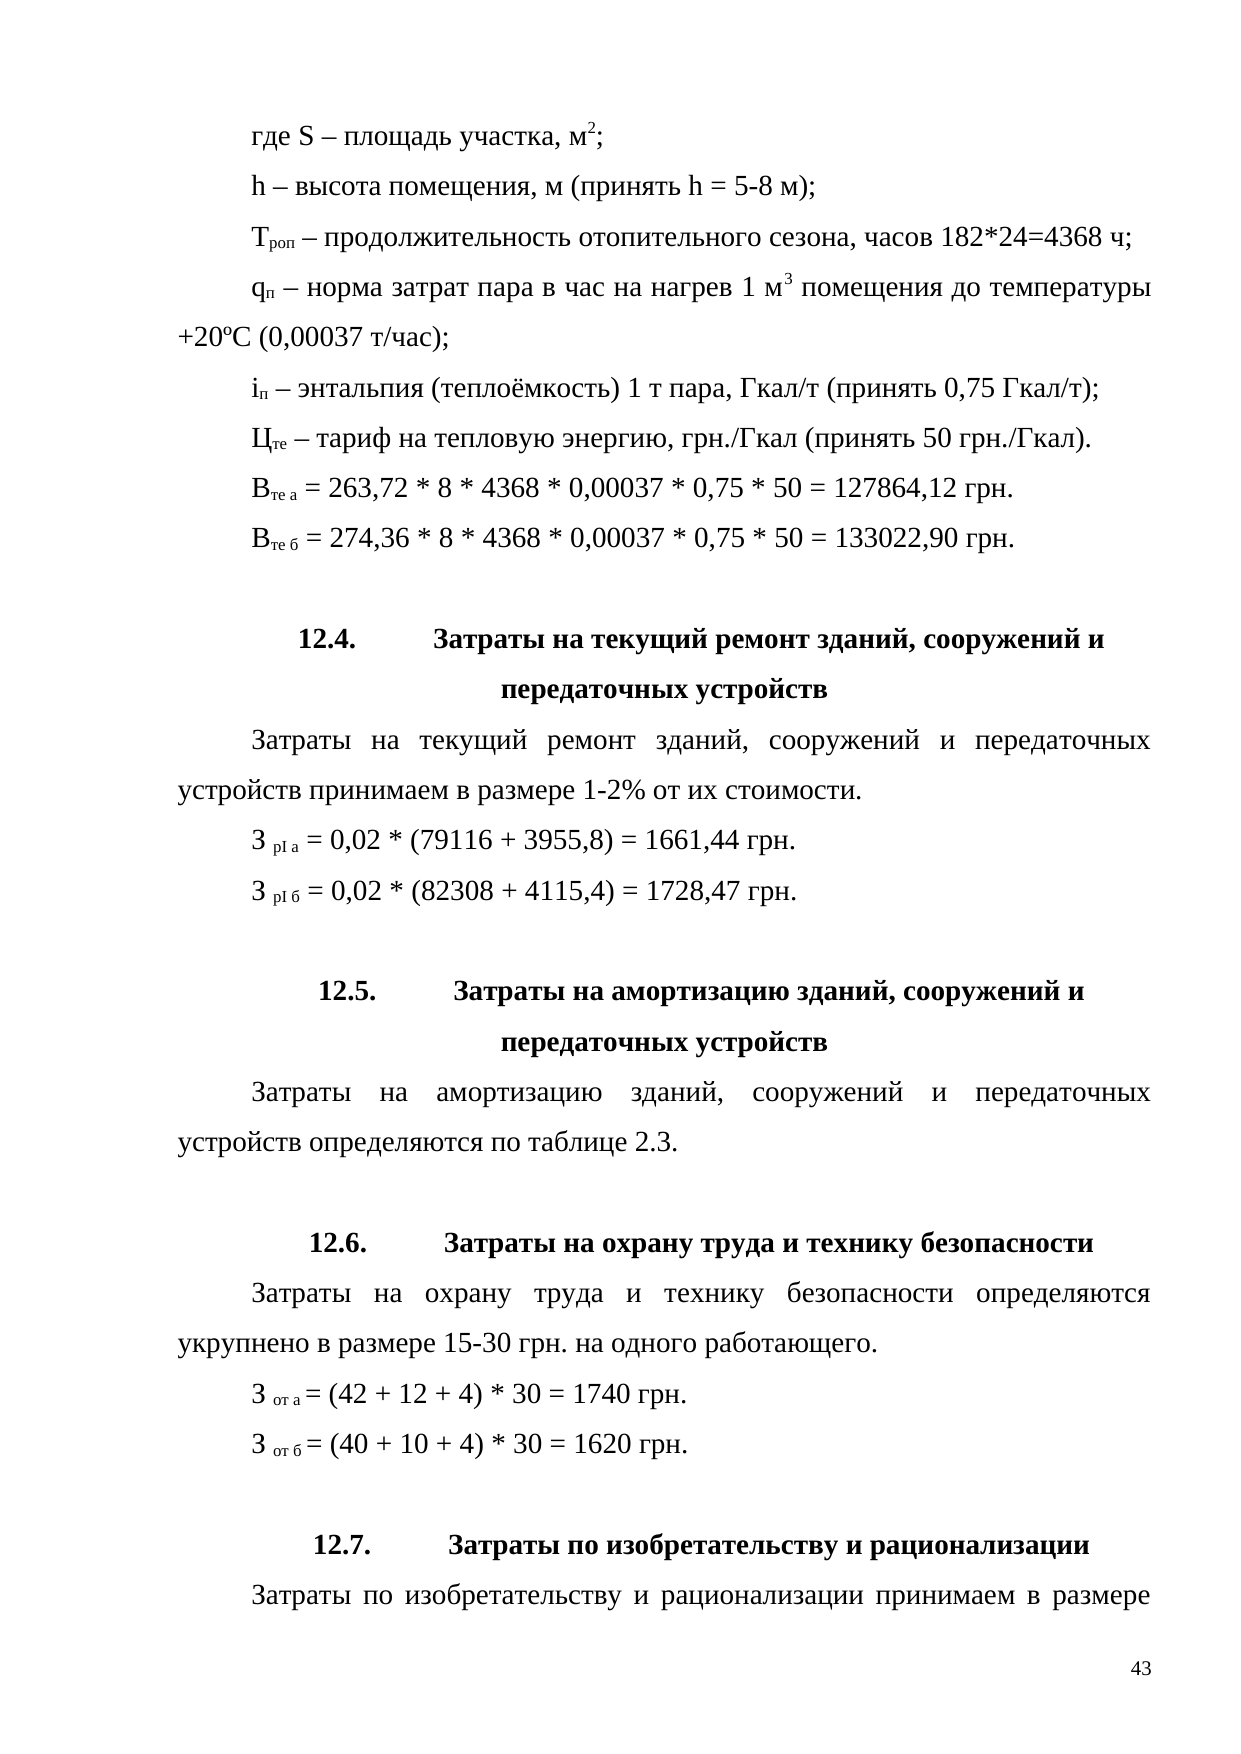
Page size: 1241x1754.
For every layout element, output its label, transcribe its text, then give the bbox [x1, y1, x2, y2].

text Затраты на амортизацию зданий, сооружений и передаточных устройств определяются по таблице 2.3. [177, 1074, 1152, 1158]
text З рІ а = 0,02 * (79116 + 3955,8) = 1661,44 грн. [177, 822, 1152, 856]
text Затраты на амортизацию зданий, сооружений и передаточных устройств [177, 973, 1152, 1057]
text З от а = (42 + 12 + 4) * 30 = 1740 грн. [177, 1376, 1152, 1409]
text Затраты на текущий ремонт зданий, сооружений и передаточных устройств [177, 621, 1152, 705]
text З рІ б = 0,02 * (82308 + 4115,4) = 1728,47 грн. [177, 873, 1152, 906]
text Вте а = 263,72 * 8 * 4368 * 0,00037 * 0,75 * 50 = 127864,12 грн. [177, 470, 1152, 504]
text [177, 1577, 1152, 1611]
text Троп – продолжительность отопительного сезона, часов 182*24=4368 ч; [177, 219, 1152, 252]
text Цте – тариф на тепловую энергию, грн./Гкал (принять 50 грн./Гкал). [177, 420, 1152, 453]
text где S – площадь участка, м2; [177, 118, 1152, 152]
text іп – энтальпия (теплоёмкость) 1 т пара, Гкал/т (принять 0,75 Гкал/т); [177, 370, 1152, 403]
text Вте б = 274,36 * 8 * 4368 * 0,00037 * 0,75 * 50 = 133022,90 грн. [177, 521, 1152, 554]
text h – высота помещения, м (принять h = 5-); [177, 168, 1152, 202]
text Затраты на текущий ремонт зданий, сооружений и передаточных устройств принимаем в размере 1-2% от их стоимости. [177, 722, 1152, 806]
text Затраты на охрану труда и технику безопасности [177, 1225, 1152, 1258]
text qп – норма затрат пара в час на нагрев 1 м3 помещения до температуры +20ºС (0,00037 т/час); [177, 269, 1152, 353]
text Затраты на охрану труда и технику безопасности определяются укрупнено в размере 15-30 грн. на одного работающего. [177, 1275, 1152, 1359]
text Затраты по изобретательству и рационализации [177, 1527, 1152, 1560]
text З от б = (40 + 10 + 4) * 30 = 1620 грн. [177, 1426, 1152, 1460]
